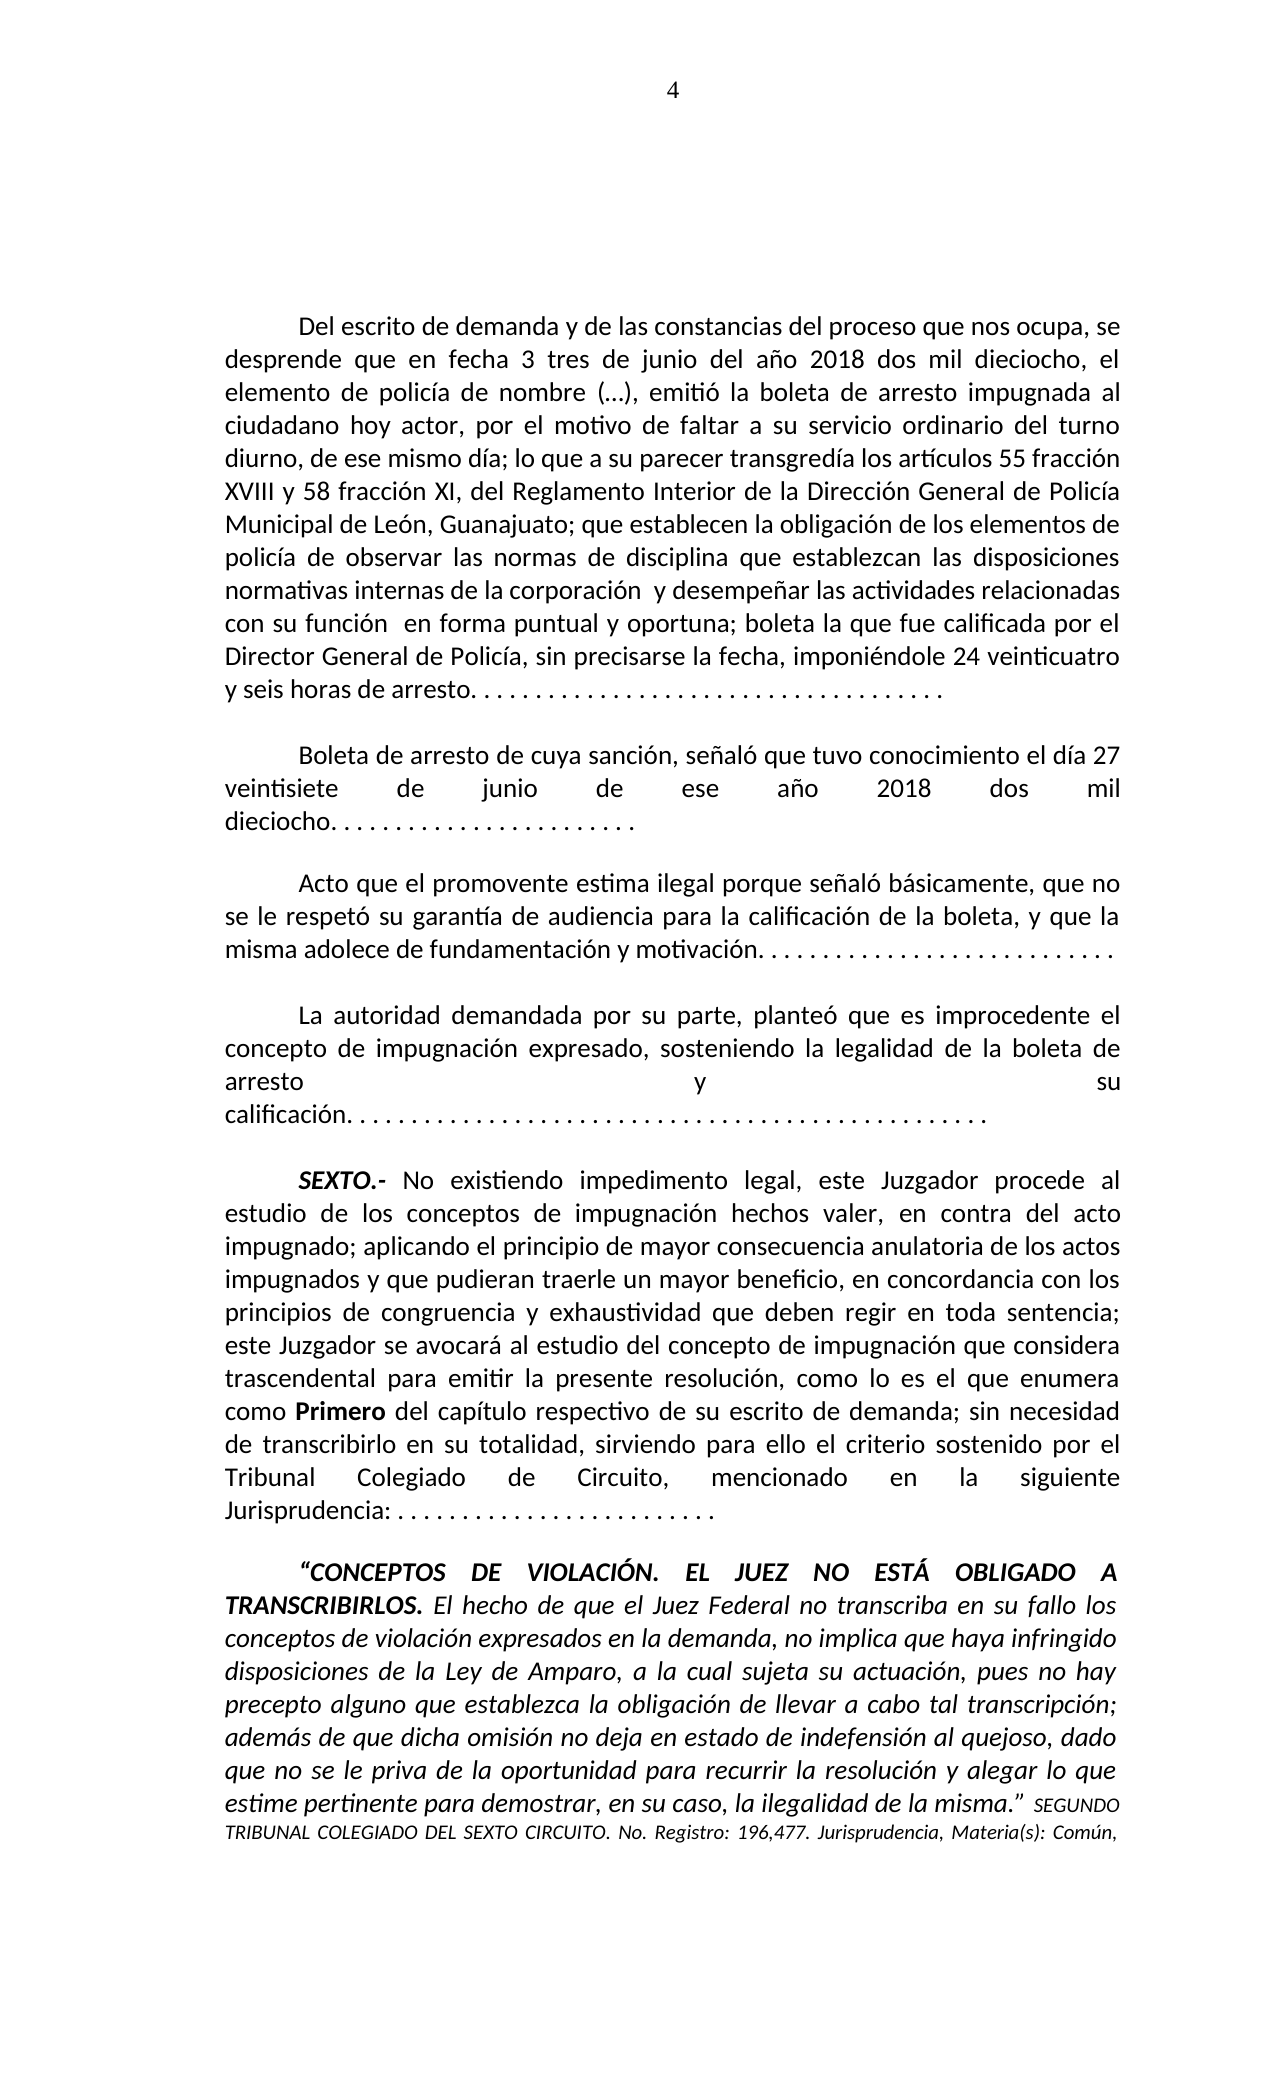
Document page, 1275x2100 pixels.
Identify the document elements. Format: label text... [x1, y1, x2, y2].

text Acto que el promovente estima ilegal porque señaló básicamente, que no se le respetó su garantía de audiencia para la calificación de la boleta, y que la misma adolece de fundamentación y motivación. . . . . . . . . . . . . . . . . . . . . . . . . . . . [224, 866, 1121, 965]
text La autoridad demandada por su parte, planteó que es improcedente el concepto de impugnación expresado, sosteniendo la legalidad de la boleta de arresto y su calificación. . . . . . . . . . . . . . . . . . . . . . . . . . . . . . . . . . . . . . . . . . . . . . . . . . [224, 998, 1121, 1130]
text SEXTO.- No existiendo impedimento legal, este Juzgador procede al estudio de los conceptos de impugnación hechos valer, en contra del acto impugnado; aplicando el principio de mayor consecuencia anulatoria de los actos impugnados y que pudieran traerle un mayor beneficio, en concordancia con los principios de congruencia y exhaustividad que deben regir en toda sentencia; este Juzgador se avocará al estudio del concepto de impugnación que considera trascendental para emitir la presente resolución, como lo es el que enumera como Primero del capítulo respectivo de su escrito de demanda; sin necesidad de transcribirlo en su totalidad, sirviendo para ello el criterio sostenido por el Tribunal Colegiado de Circuito, mencionado en la siguiente Jurisprudencia: . . . . . . . . . . . . . . . . . . . . . . . . . [224, 1163, 1121, 1526]
text Boleta de arresto de cuya sanción, señaló que tuvo conocimiento el día 27 veintisiete de junio de ese año 2018 dos mil dieciocho. . . . . . . . . . . . . . . . . . . . . . . . [224, 738, 1121, 837]
text Del escrito de demanda y de las constancias del proceso que nos ocupa, se desprende que en fecha 3 tres de junio del año 2018 dos mil dieciocho, el elemento de policía de nombre (…), emitió la boleta de arresto impugnada al ciudadano hoy actor, por el motivo de faltar a su servicio ordinario del turno diurno, de ese mismo día; lo que a su parecer transgredía los artículos 55 fracción XVIII y 58 fracción XI, del Reglamento Interior de la Dirección General de Policía Municipal de León, Guanajuato; que establecen la obligación de los elementos de policía de observar las normas de disciplina que establezcan las disposiciones normativas internas de la corporación y desempeñar las actividades relacionadas con su función en forma puntual y oportuna; boleta la que fue calificada por el Director General de Policía, sin precisarse la fecha, imponiéndole 24 veinticuatro y seis horas de arresto. . . . . . . . . . . . . . . . . . . . . . . . . . . . . . . . . . . . . [224, 309, 1121, 705]
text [224, 1555, 1121, 1845]
